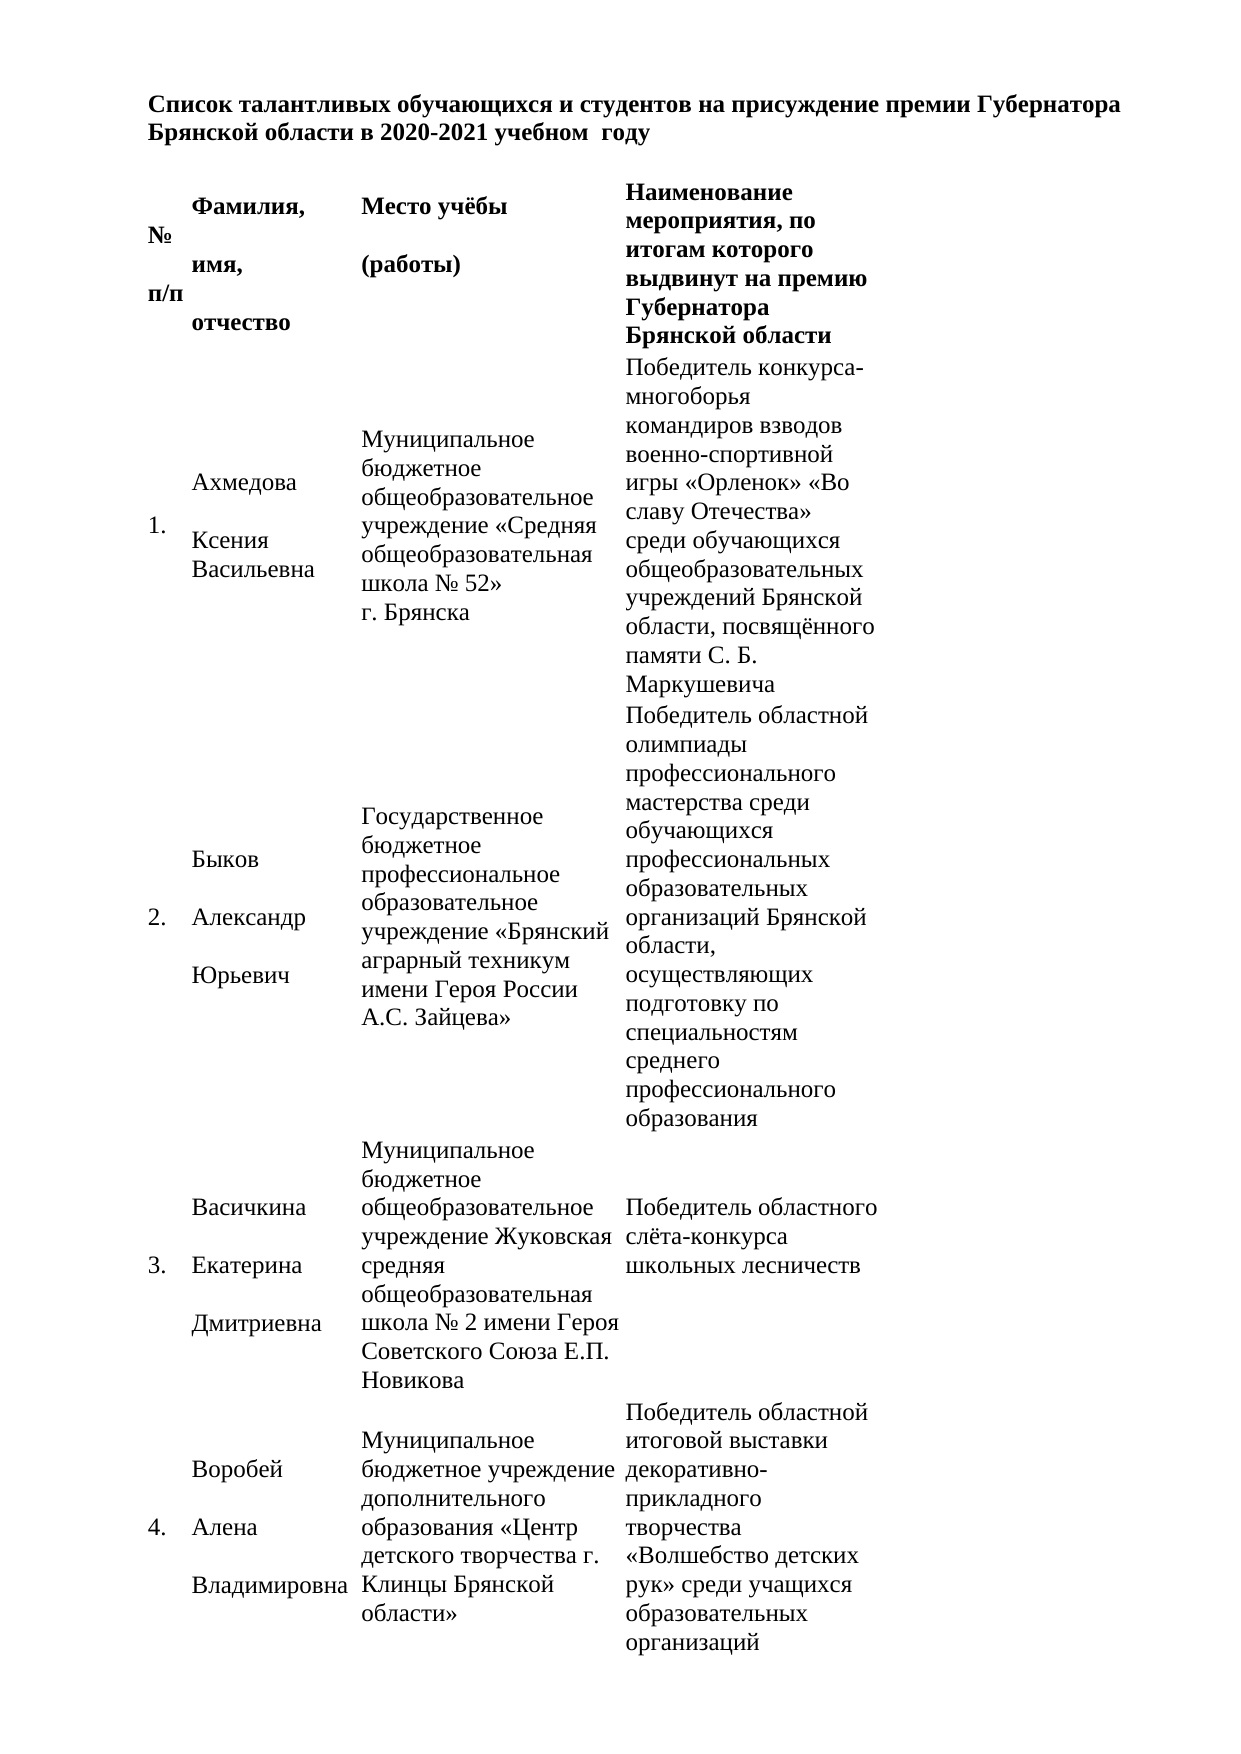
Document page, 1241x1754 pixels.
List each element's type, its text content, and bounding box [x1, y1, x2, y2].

table_cell 2. [146, 699, 190, 1133]
table_cell Васичкина Екатерина Дмитриевна [190, 1134, 359, 1395]
table_cell Муниципальное бюджетное общеобразовательное учреждение Жуковская средняя общеобразовательная школа № 2 имени Героя Советского Союза Е.П. Новикова [360, 1134, 624, 1395]
table_cell 4. [146, 1395, 190, 1657]
table_header № п/п [146, 175, 190, 351]
table_cell Ахмедова Ксения Васильевна [190, 351, 359, 699]
table_cell Победитель областной итоговой выставки декоративно-прикладного творчества «Волшебство детских рук» среди учащихся образовательных организаций [624, 1395, 880, 1657]
table_cell Победитель конкурса-многоборья командиров взводов военно-спортивной игры «Орленок» «Во славу Отечества» среди обучающихся общеобразовательных учреждений Брянской области, посвящённого памяти С. Б. Маркушевича [624, 351, 880, 699]
table_cell Воробей Алена Владимировна [190, 1395, 359, 1657]
table_cell 1. [146, 351, 190, 699]
table_header Место учёбы (работы) [360, 175, 624, 351]
table_cell 3. [146, 1134, 190, 1395]
table_cell Быков Александр Юрьевич [190, 699, 359, 1133]
table_cell Муниципальное бюджетное учреждение дополнительного образования «Центр детского творчества г. Клинцы Брянской области» [360, 1395, 624, 1657]
text Список талантливых обучающихся и студентов на присуждение премии Губернатора Брянской области в 2020-2021 учебном году [148, 89, 1122, 146]
table_cell Победитель областной олимпиады профессионального мастерства среди обучающихся профессиональных образовательных организаций Брянской области, осуществляющих подготовку по специальностям среднего профессионального образования [624, 699, 880, 1133]
table_cell Муниципальное бюджетное общеобразовательное учреждение «Средняя общеобразовательная школа № 52» г. Брянска [360, 351, 624, 699]
table_header Фамилия, имя, отчество [190, 175, 359, 351]
table_cell Государственное бюджетное профессиональное образовательное учреждение «Брянский аграрный техникум имени Героя России А.С. Зайцева» [360, 699, 624, 1133]
table_header Наименование мероприятия, по итогам которого выдвинут на премию Губернатора Брянской области [624, 175, 880, 351]
table_cell Победитель областного слёта-конкурса школьных лесничеств [624, 1134, 880, 1395]
